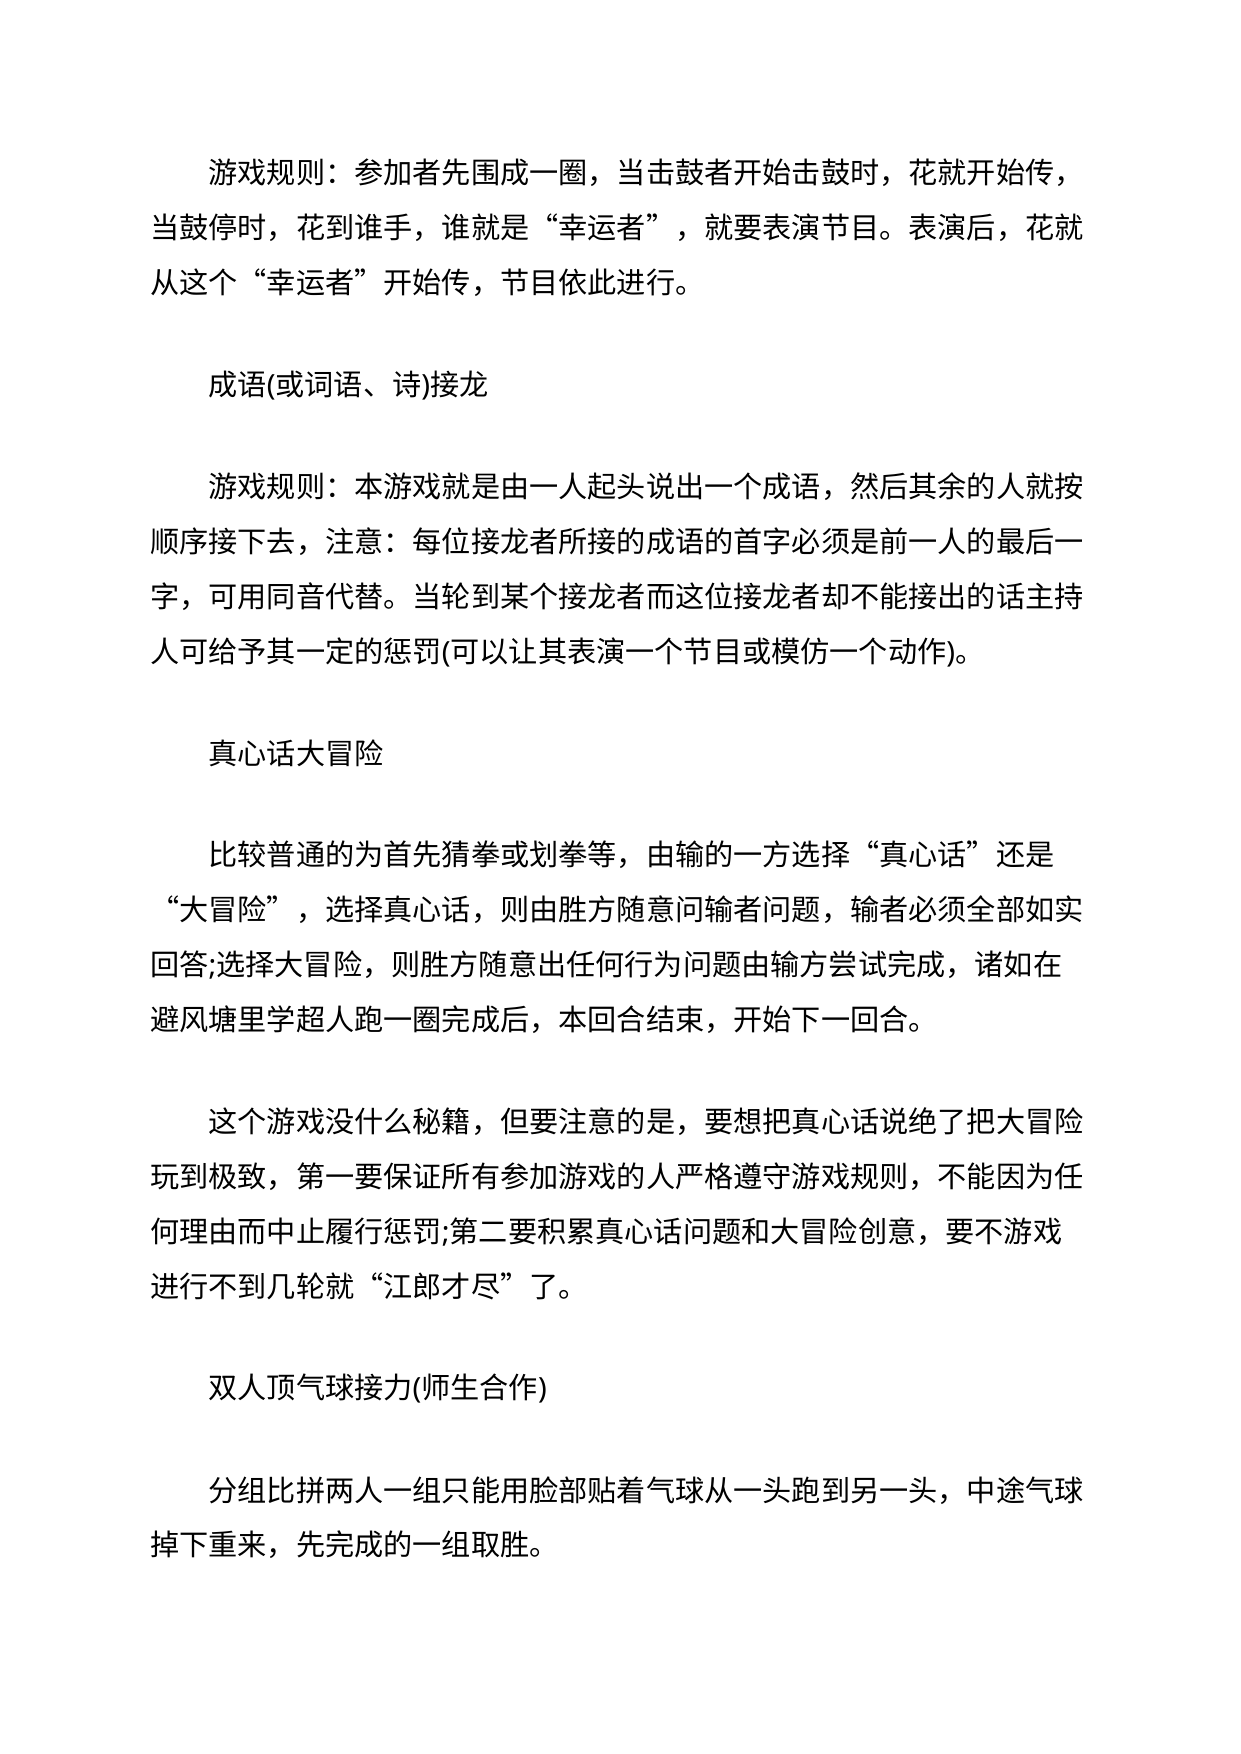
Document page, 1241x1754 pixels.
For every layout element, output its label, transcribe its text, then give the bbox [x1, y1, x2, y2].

text 双人顶气球接力(师生合作) [150, 1365, 1090, 1407]
text 成语(或词语、诗)接龙 [150, 362, 1090, 404]
text 这个游戏没什么秘籍，但要注意的是，要想把真心话说绝了把大冒险玩到极致，第一要保证所有参加游戏的人严格遵守游戏规则，不能因为任何理由而中止履行惩罚;第二要积累真心话问题和大冒险创意，要不游戏进行不到几轮就“江郎才尽”了。 [150, 1098, 1090, 1306]
text 比较普通的为首先猜拳或划拳等，由输的一方选择“真心话”还是“大冒险”，选择真心话，则由胜方随意问输者问题，输者必须全部如实回答;选择大冒险，则胜方随意出任何行为问题由输方尝试完成，诸如在避风塘里学超人跑一圈完成后，本回合结束，开始下一回合。 [150, 832, 1090, 1039]
text 真心话大冒险 [150, 730, 1090, 772]
text 游戏规则：本游戏就是由一人起头说出一个成语，然后其余的人就按顺序接下去，注意：每位接龙者所接的成语的首字必须是前一人的最后一字，可用同音代替。当轮到某个接龙者而这位接龙者却不能接出的话主持人可给予其一定的惩罚(可以让其表演一个节目或模仿一个动作)。 [150, 463, 1090, 671]
text 游戏规则：参加者先围成一圈，当击鼓者开始击鼓时，花就开始传，当鼓停时，花到谁手，谁就是“幸运者”，就要表演节目。表演后，花就从这个“幸运者”开始传，节目依此进行。 [150, 150, 1090, 302]
text 分组比拼两人一组只能用脸部贴着气球从一头跑到另一头，中途气球掉下重来，先完成的一组取胜。 [150, 1467, 1090, 1564]
